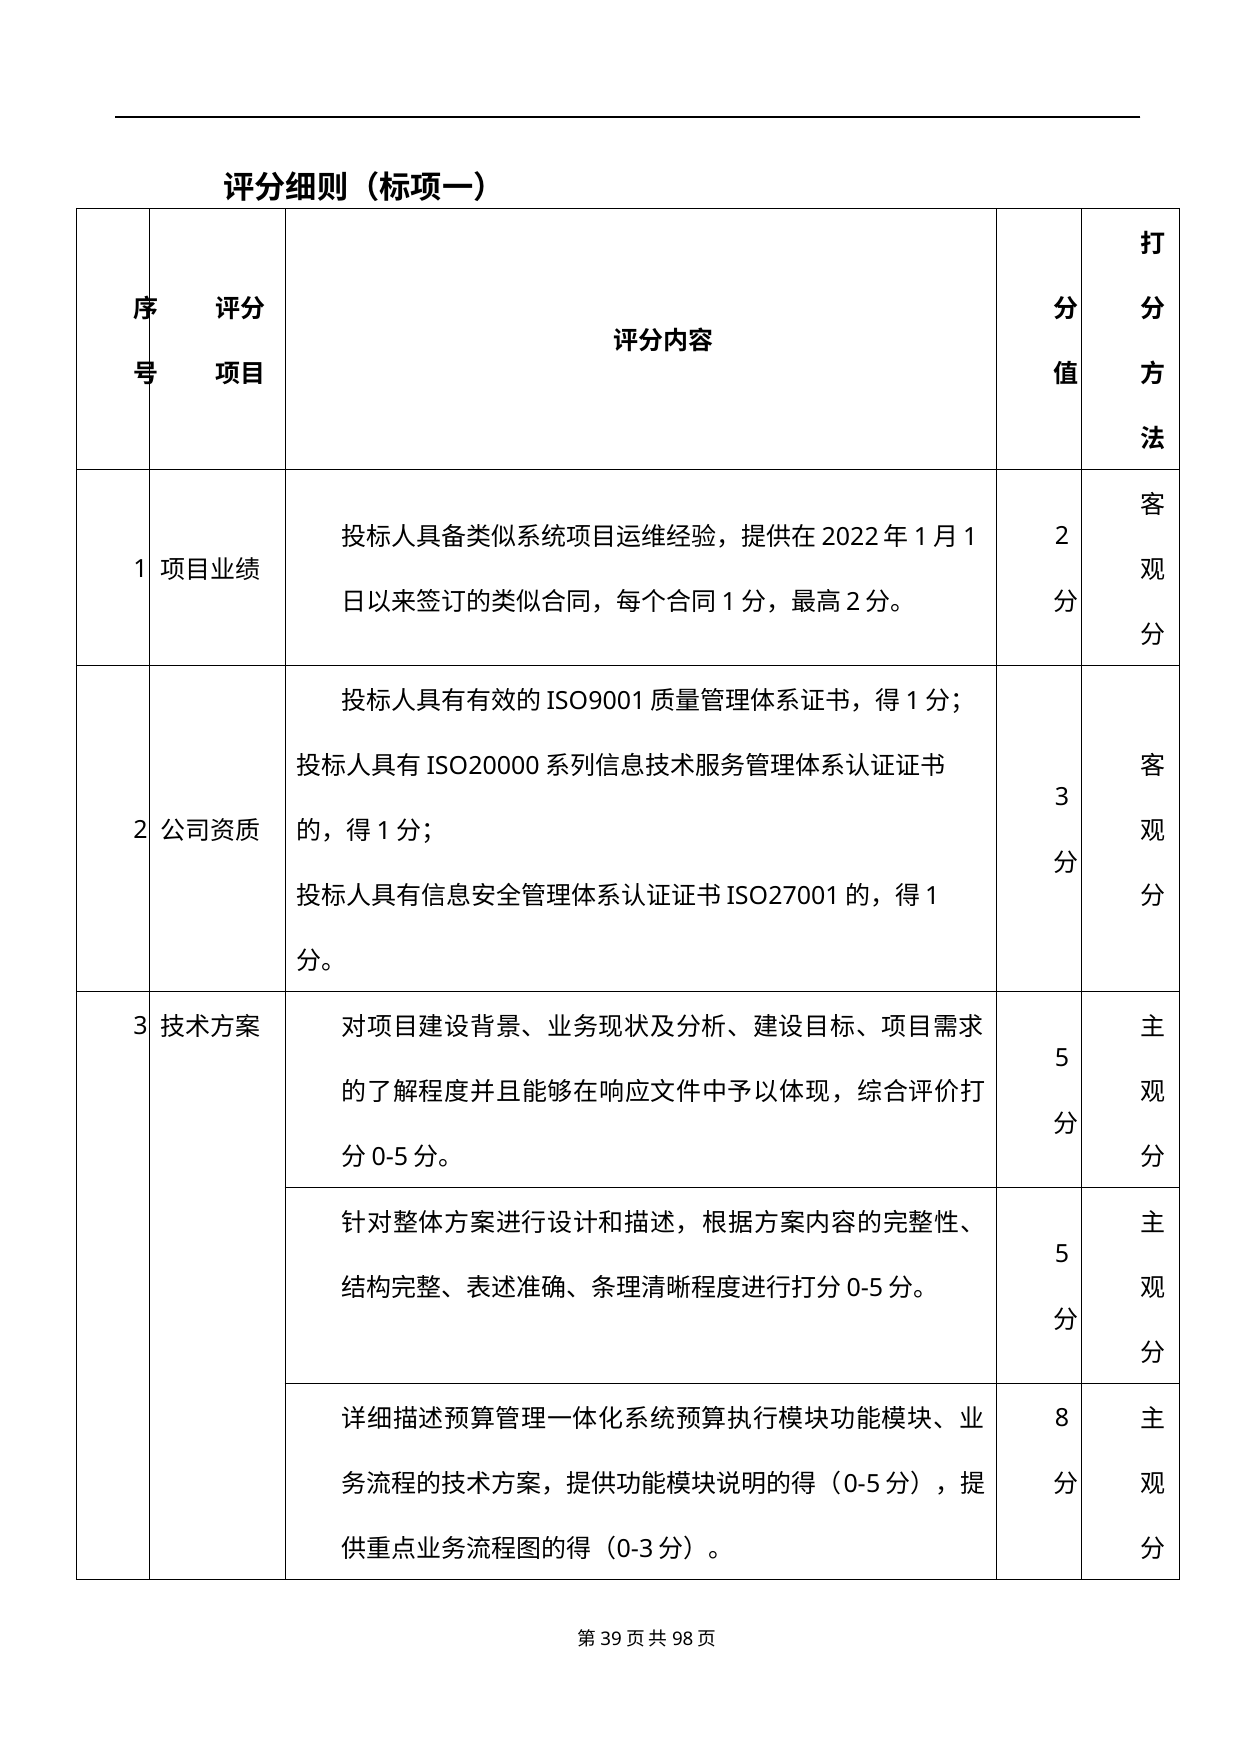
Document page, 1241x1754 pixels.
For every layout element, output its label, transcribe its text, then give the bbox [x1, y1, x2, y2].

text 评分细则（标项一） [160, 162, 1140, 208]
table_header 序号 [77, 209, 149, 469]
table_cell 投标人具备类似系统项目运维经验，提供在2022年1月1日以来签订的类似合同，每个合同1分，最高2分。 [286, 470, 996, 665]
table_cell 3 [77, 992, 149, 1579]
table_cell 2分 [997, 470, 1081, 665]
table_header 分值 [997, 209, 1081, 469]
table_cell 针对整体方案进行设计和描述，根据方案内容的完整性、结构完整、表述准确、条理清晰程度进行打分0-5分。 [286, 1188, 996, 1383]
table_cell 8分 [997, 1384, 1081, 1579]
table_cell 5分 [997, 992, 1081, 1187]
table_cell 2 [77, 666, 149, 991]
table_header 评分内容 [286, 209, 996, 469]
table_cell 客观分 [1082, 666, 1179, 991]
table_cell 公司资质 [150, 666, 285, 991]
table_header 打分方法 [1082, 209, 1179, 469]
table_cell 投标人具有有效的ISO9001质量管理体系证书，得1分； 投标人具有ISO20000系列信息技术服务管理体系认证证书的，得1分； 投标人具有信息安全管理体系认证证书ISO27001的，得1分。 [286, 666, 996, 991]
table_cell 技术方案 [150, 992, 285, 1579]
table_cell 主观分 [1082, 1384, 1179, 1579]
table_cell 主观分 [1082, 1188, 1179, 1383]
table_cell 客观分 [1082, 470, 1179, 665]
table_cell 主观分 [1082, 992, 1179, 1187]
table_cell 项目业绩 [150, 470, 285, 665]
table_cell 3分 [997, 666, 1081, 991]
table_cell 1 [77, 470, 149, 665]
table_cell 详细描述预算管理一体化系统预算执行模块功能模块、业务流程的技术方案，提供功能模块说明的得（0-5分），提供重点业务流程图的得（0-3分）。 [286, 1384, 996, 1579]
table_cell 对项目建设背景、业务现状及分析、建设目标、项目需求的了解程度并且能够在响应文件中予以体现，综合评价打分0-5分。 [286, 992, 996, 1187]
table_header 评分项目 [150, 209, 285, 469]
table_cell 5分 [997, 1188, 1081, 1383]
